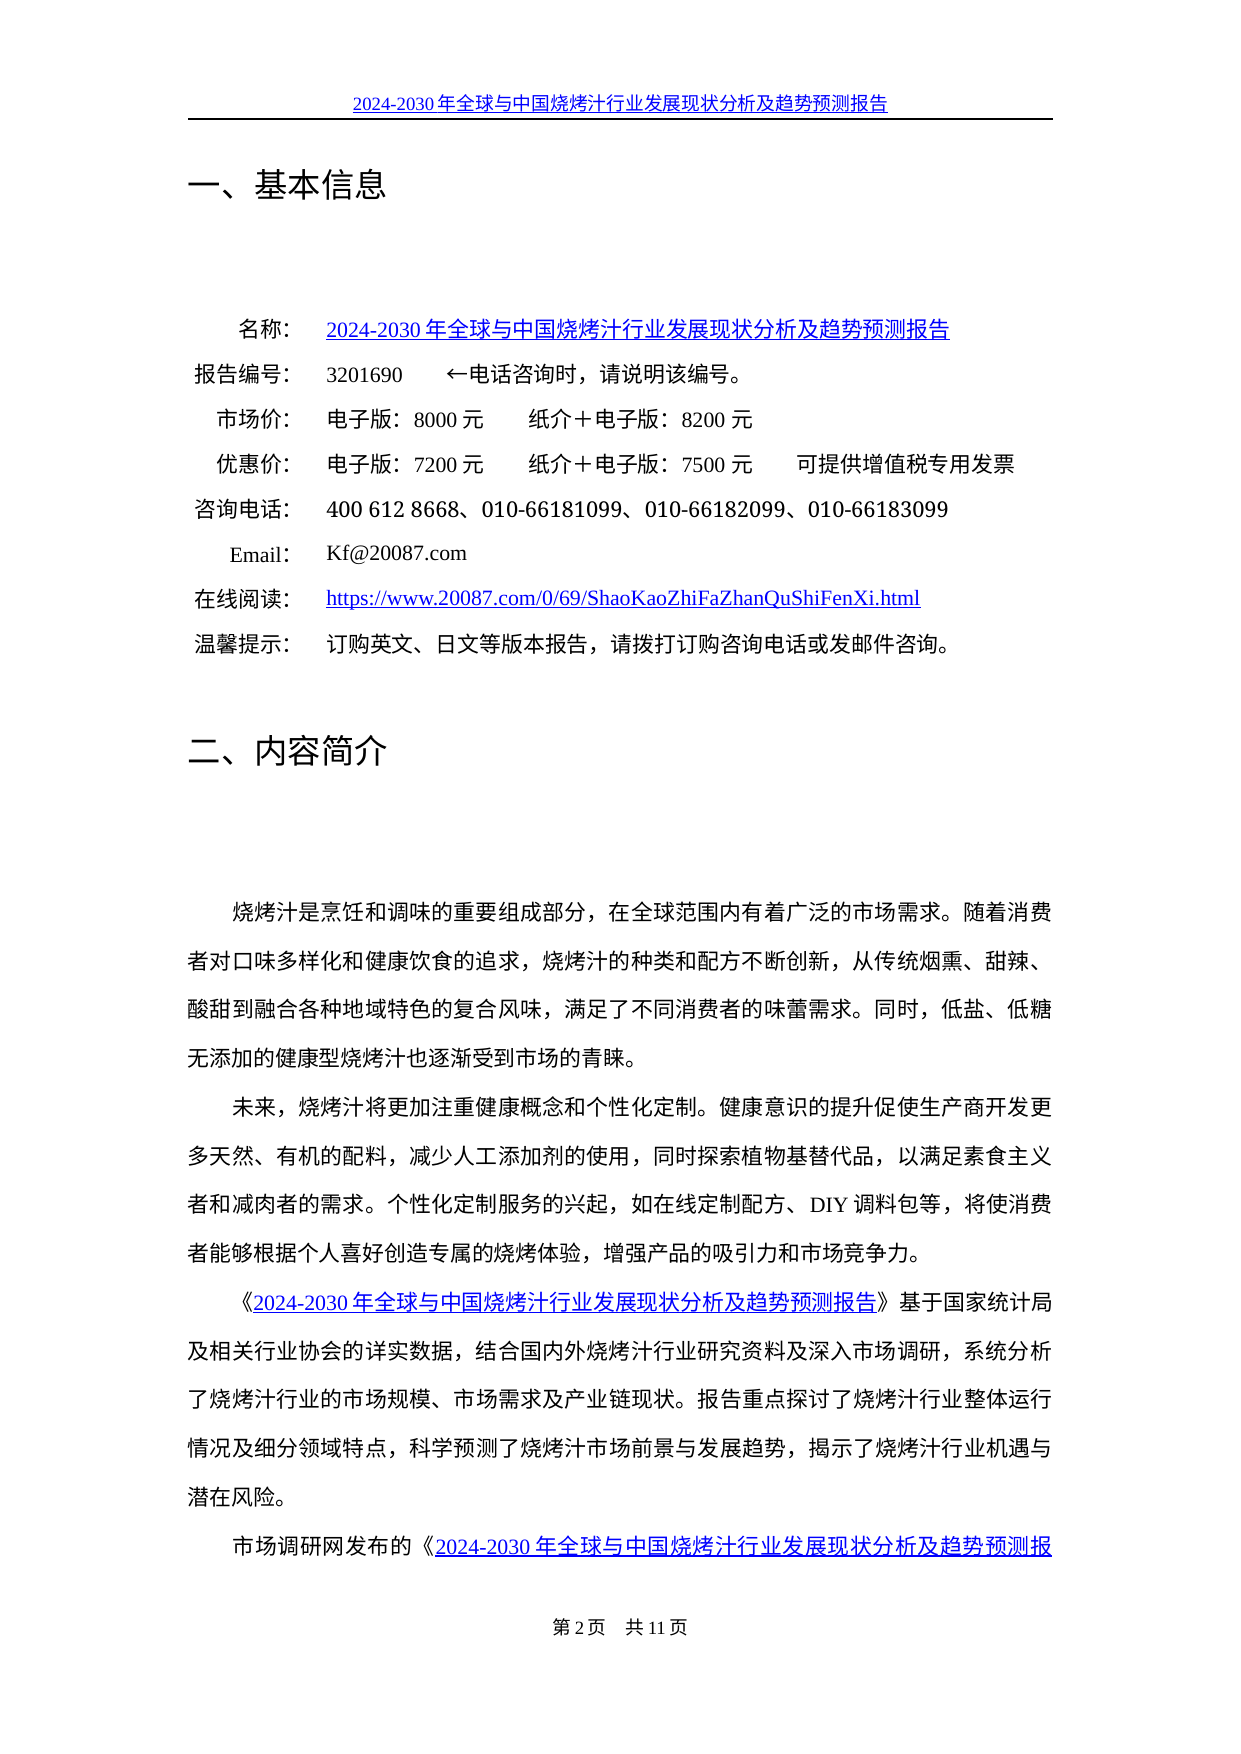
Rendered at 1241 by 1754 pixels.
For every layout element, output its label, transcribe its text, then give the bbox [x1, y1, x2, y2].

table_cell 400 612 8668、010-66181099、010-66182099、010-66183099 [315, 492, 1073, 537]
table_cell [315, 582, 1073, 627]
table_cell 市场价： [167, 402, 315, 447]
table_header 名称： [167, 312, 315, 357]
table_header 2024-2030年全球与中国烧烤汁行业发展现状分析及趋势预测报告 [315, 312, 1073, 357]
table_cell 温馨提示： [167, 627, 315, 672]
table_cell 电子版：8000 元 纸介＋电子版：8200 元 [315, 402, 1073, 447]
table_cell 3201690 ←电话咨询时，请说明该编号。 [315, 357, 1073, 402]
table_cell 在线阅读： [167, 582, 315, 627]
table_cell Email： [167, 537, 315, 582]
title 一、基本信息 [187, 150, 1053, 215]
table_cell Kf@20087.com [315, 537, 1073, 582]
table_cell 优惠价： [167, 447, 315, 492]
table_cell 电子版：7200 元 纸介＋电子版：7500 元 可提供增值税专用发票 [315, 447, 1073, 492]
table_cell 报告编号： [167, 357, 315, 402]
table_cell 订购英文、日文等版本报告，请拨打订购咨询电话或发邮件咨询。 [315, 627, 1073, 672]
title 二、内容简介 [187, 717, 1053, 782]
table_cell 咨询电话： [167, 492, 315, 537]
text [187, 894, 1053, 1561]
